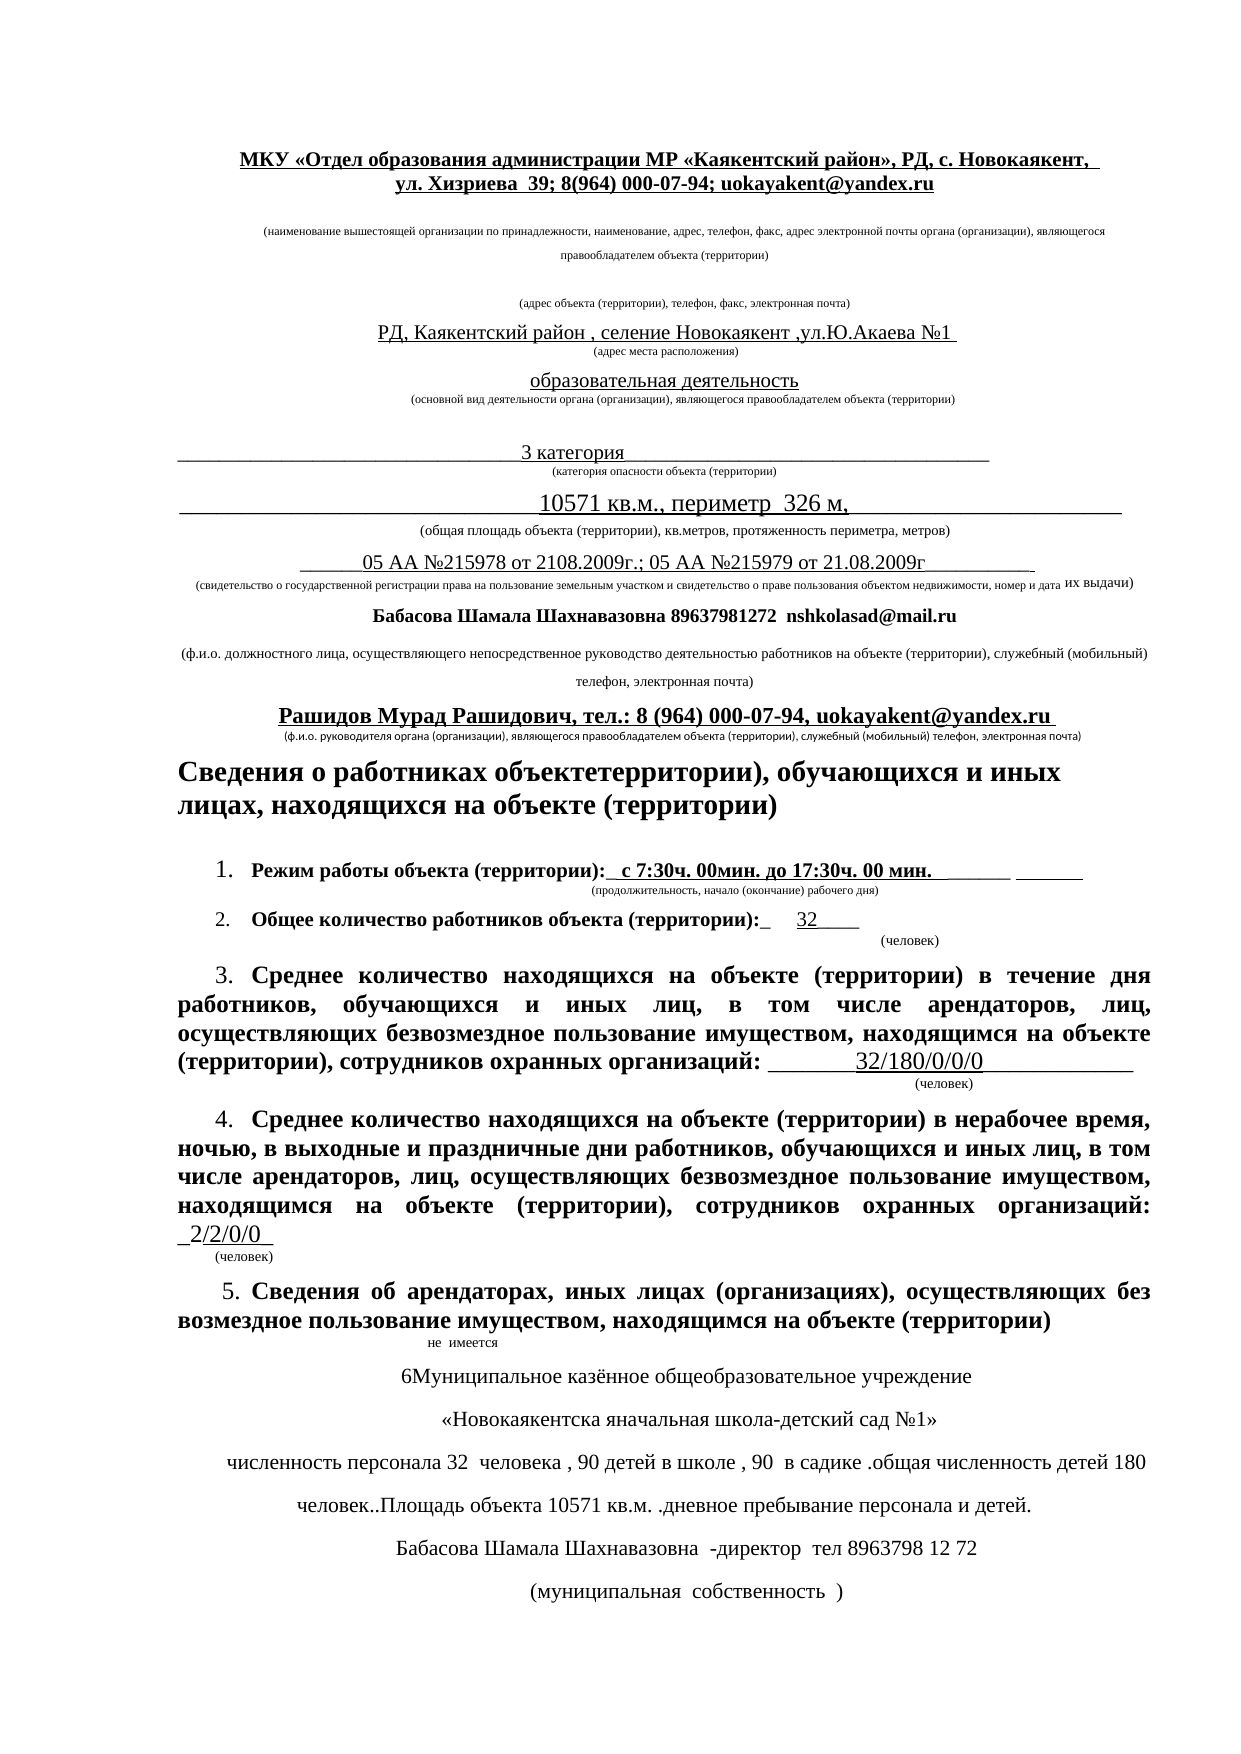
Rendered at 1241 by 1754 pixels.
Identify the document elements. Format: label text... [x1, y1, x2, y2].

text МКУ «Отдел образования администрации МР «Каякентский район», РД, с. Новокаякент, [177, 147, 1152, 171]
text (свидетельство о государственной регистрации права на пользование земельным участком и свидетельство о праве пользования объектом недвижимости, номер и дата их выдачи) [177, 574, 1152, 603]
list (муниципальная собственность ) [177, 1578, 1152, 1621]
list (человек) [177, 1248, 1152, 1276]
text (продолжительность, начало (окончание) рабочего дня) [222, 883, 1152, 907]
text _________________________________3 категория___________________________________ [177, 440, 1152, 464]
text образовательная деятельность [177, 368, 1152, 392]
text Сведения о работниках объектетерритории), обучающихся и иных лицах, находящихся на объекте (территории) [177, 754, 1152, 821]
text РД, Каякентский район , селение Новокаякент ,ул.Ю.Акаева №1 [177, 320, 1152, 344]
text (основной вид деятельности органа (организации), являющегося правообладателем объекта (территории) [177, 392, 1152, 416]
text (адрес места расположения) [177, 344, 1152, 368]
list 6Муниципальное казённое общеобразовательное учреждение [177, 1363, 1152, 1406]
text ул. Хизриева 39; 8(964) 000-07-94; uokayakent@yandex.ru [177, 171, 1152, 195]
list (человек) [177, 931, 1152, 960]
list Среднее количество находящихся на объекте (территории) в течение дня работников, обучающихся и иных лиц, в том числе арендаторов, лиц, осуществляющих безвозмездное пользование имуществом, находящимся на объекте (территории), сотрудников охранных организаций: _______32/180/0/0/0____________ [177, 960, 1152, 1075]
list не имеется [177, 1334, 1152, 1363]
list Сведения об арендаторах, иных лицах (организациях), осуществляющих без возмездное пользование имуществом, находящимся на объекте (территории) [177, 1276, 1152, 1334]
list «Новокаякентска яначальная школа-детский сад №1» [177, 1406, 1152, 1449]
text Бабасова Шамала Шахнавазовна 89637981272 nshkolasad@mail.ru [177, 604, 1152, 643]
text ______05 АА №215978 от 2108.2009г.; 05 АА №215979 от 21.08.2009г__________ [177, 550, 1152, 574]
list (ф.и.о. руководителя органа (организации), являющегося правообладателем объекта (территории), служебный (мобильный) телефон, электронная почта) [215, 728, 1152, 754]
list численность персонала 32 человека , 90 детей в школе , 90 в садике .общая численность детей 180 человек..Площадь объекта 10571 кв.м. .дневное пребывание персонала и детей. [177, 1449, 1152, 1535]
list (человек) [177, 1075, 1152, 1104]
list Бабасова Шамала Шахнавазовна -директор тел 8963798 12 72 [177, 1535, 1152, 1578]
list Общее количество работников объекта (территории):_ 32____ [177, 907, 1152, 931]
list Среднее количество находящихся на объекте (территории) в нерабочее время, ночью, в выходные и праздничные дни работников, обучающихся и иных лиц, в том числе арендаторов, лиц, осуществляющих безвозмездное пользование имуществом, находящимся на объекте (территории), сотрудников охранных организаций: _2/2/0/0_ [177, 1104, 1152, 1248]
list (общая площадь объекта (территории), кв.метров, протяженность периметра, метров) [215, 521, 1152, 550]
text _____________________________10571 кв.м., периметр ,______________________ [179, 488, 1152, 517]
text (наименование вышестоящей организации по принадлежности, наименование, адрес, телефон, факс, адрес электронной почты органа (организации), являющегося правообладателем объекта (территории) [177, 224, 1152, 272]
text (адрес объекта (территории), телефон, факс, электронная почта) [177, 296, 1152, 320]
list Режим работы объекта (территории):_ с 7:30ч. 00мин. до 17:30ч. 00 мин. ______ [177, 854, 1152, 883]
list (ф.и.о. должностного лица, осуществляющего непосредственное руководство деятельностью работников на объекте (территории), служебный (мобильный) телефон, электронная почта) [177, 644, 1152, 702]
text Рашидов Мурад Рашидович, тел.: 8 (964) 000-07-94, uokayakent@yandex.ru [177, 702, 1152, 728]
text (категория опасности объекта (территории) [177, 464, 1152, 488]
